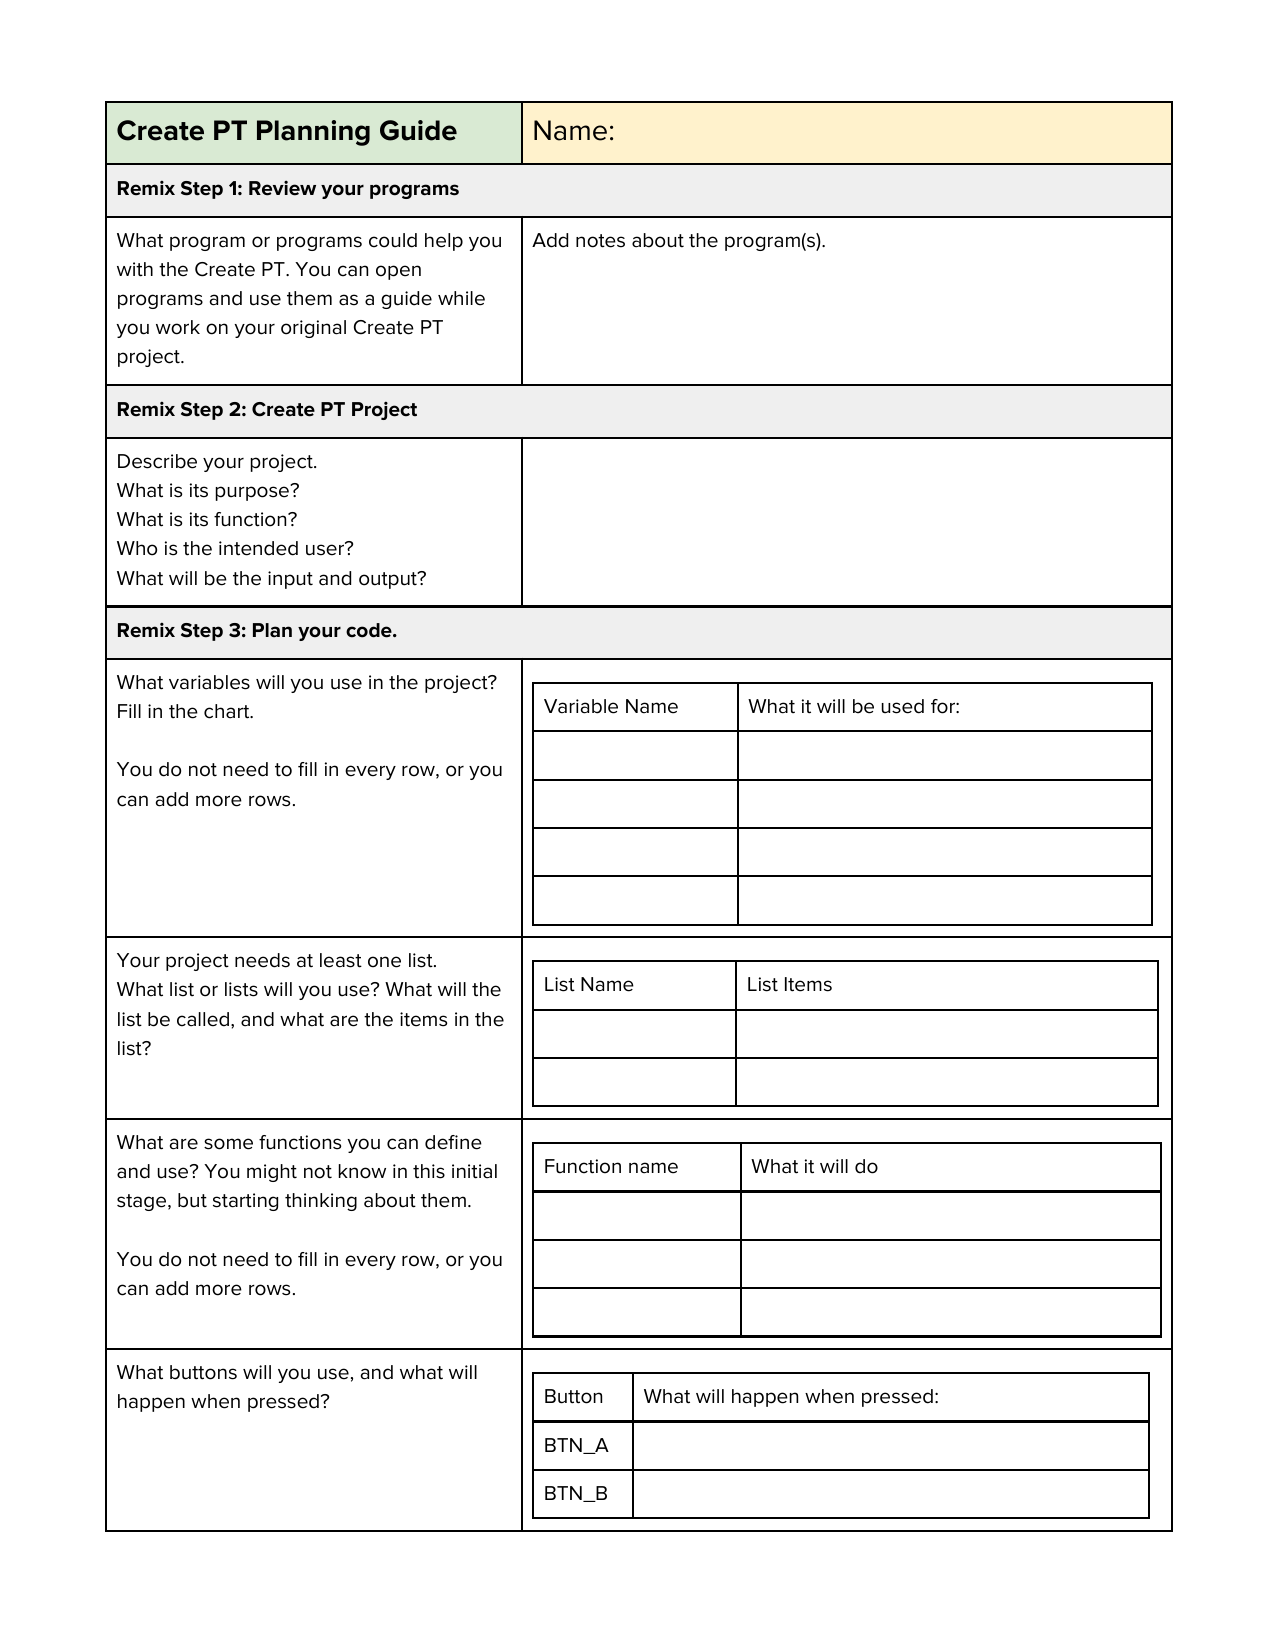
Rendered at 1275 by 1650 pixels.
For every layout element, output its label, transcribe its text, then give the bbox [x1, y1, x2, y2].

table_cell Remix Step 1: Review your programs [107, 165, 1171, 216]
table_cell What are some functions you can define and use? You might not know in this initial stage, but starting thinking about them. You do not need to fill in every row, or you can add more rows. [107, 1120, 521, 1348]
table_cell What buttons will you use, and what will happen when pressed? [107, 1350, 521, 1530]
table_cell Remix Step 3: Plan your code. [107, 608, 1171, 658]
table_cell [523, 1120, 1171, 1348]
table_header Name: [523, 103, 1171, 163]
table_cell Your project needs at least one list. What list or lists will you use? What will the list be called, and what are the items in the list? [107, 938, 521, 1118]
table_cell Remix Step 2: Create PT Project [107, 386, 1171, 437]
table_cell [523, 938, 1171, 1118]
table_cell [523, 439, 1171, 605]
table_cell What program or programs could help you with the Create PT. You can open programs and use them as a guide while you work on your original Create PT project. [107, 218, 521, 384]
table_cell Add notes about the program(s). [523, 218, 1171, 384]
table_cell Describe your project. What is its purpose? What is its function? Who is the intended user? What will be the input and output? [107, 439, 521, 605]
table_cell [523, 660, 1171, 936]
table_header Create PT Planning Guide [107, 103, 521, 163]
table_cell [523, 1350, 1171, 1530]
table_cell What variables will you use in the project? Fill in the chart. You do not need to fill in every row, or you can add more rows. [107, 660, 521, 936]
